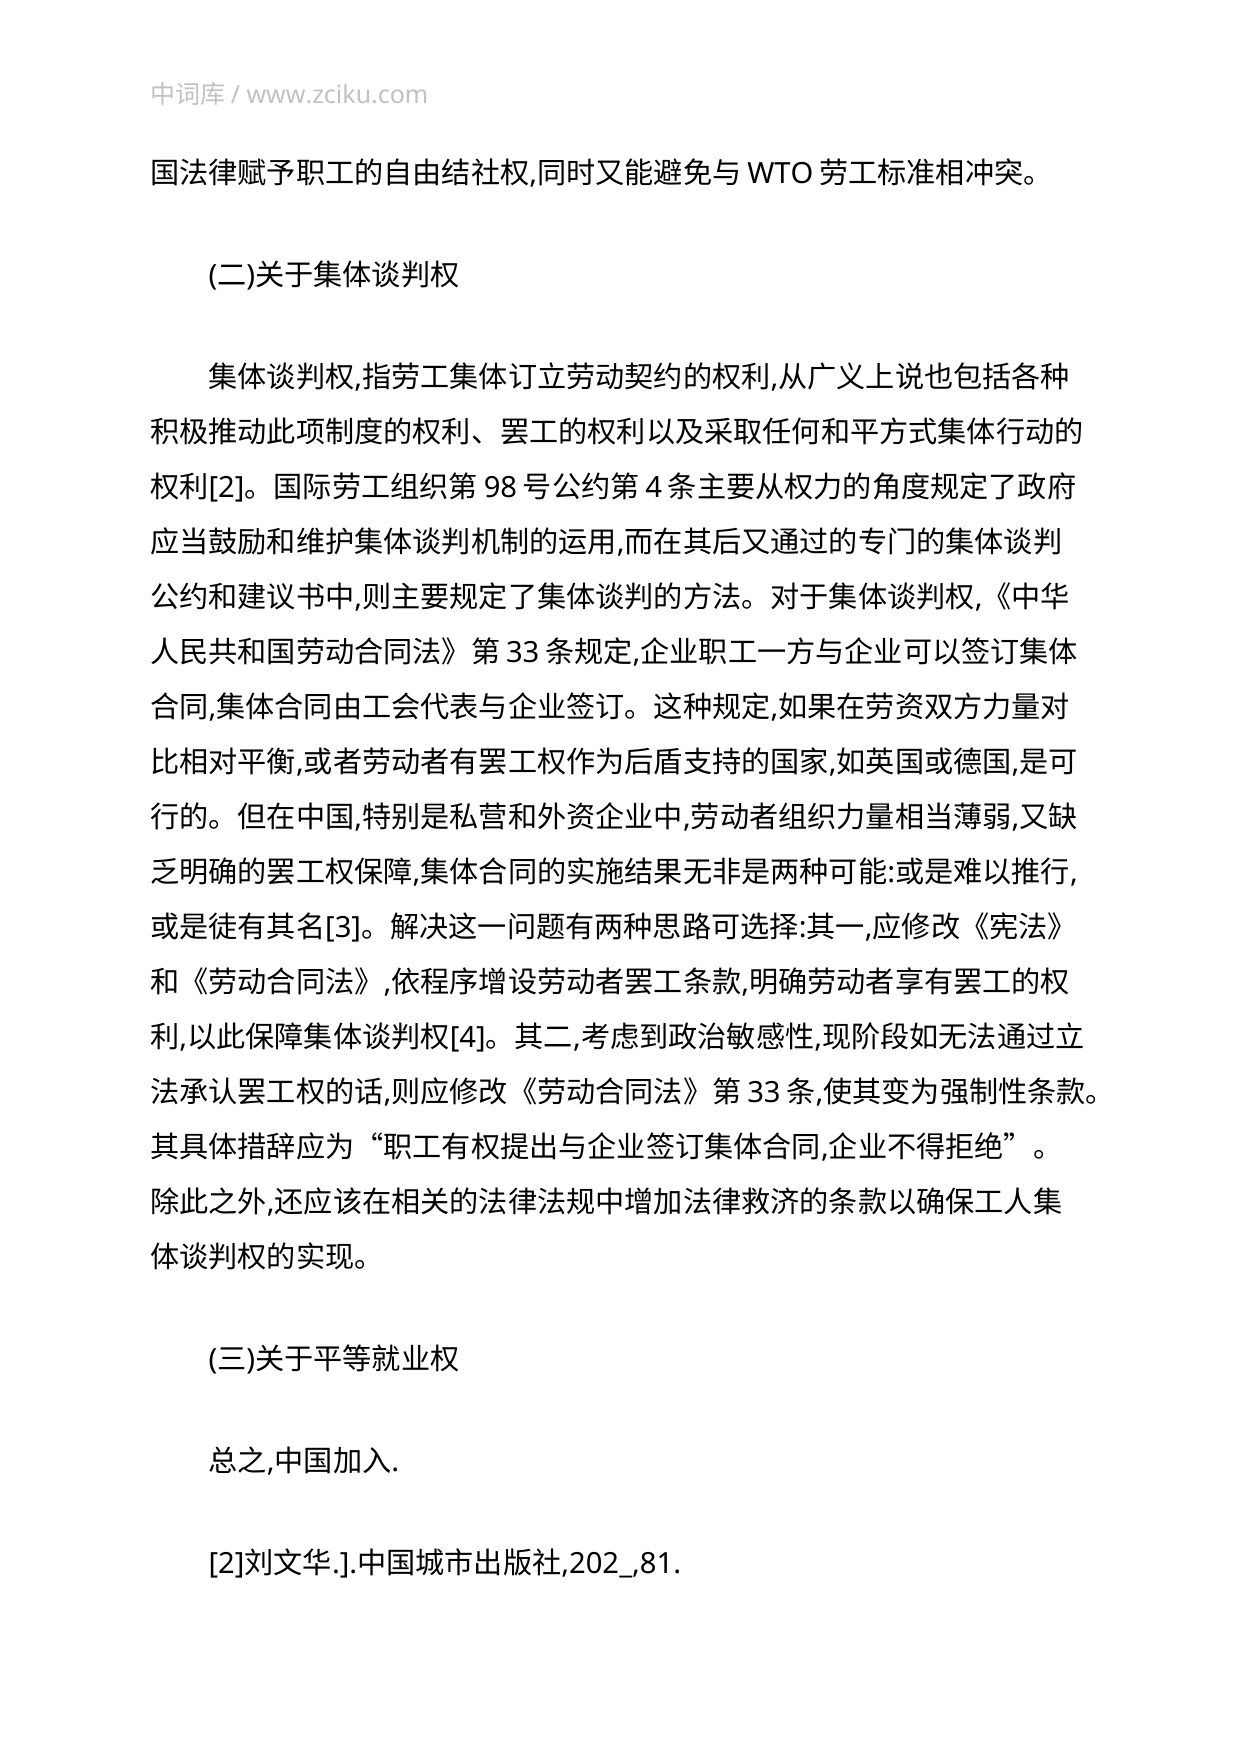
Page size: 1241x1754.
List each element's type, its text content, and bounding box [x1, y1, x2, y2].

text (三)关于平等就业权 [150, 1336, 1090, 1378]
text [2]刘文华.].中国城市出版社,202_,81. [150, 1539, 1090, 1582]
text 集体谈判权,指劳工集体订立劳动契约的权利,从广义上说也包括各种积极推动此项制度的权利、罢工的权利以及采取任何和平方式集体行动的权利[2]。国际劳工组织第98号公约第4条主要从权力的角度规定了政府应当鼓励和维护集体谈判机制的运用,而在其后又通过的专门的集体谈判公约和建议书中,则主要规定了集体谈判的方法。对于集体谈判权,《中华人民共和国劳动合同法》第33条规定,企业职工一方与企业可以签订集体合同,集体合同由工会代表与企业签订。这种规定,如果在劳资双方力量对比相对平衡,或者劳动者有罢工权作为后盾支持的国家,如英国或德国,是可行的。但在中国,特别是私营和外资企业中,劳动者组织力量相当薄弱,又缺乏明确的罢工权保障,集体合同的实施结果无非是两种可能:或是难以推行,或是徒有其名[3]。解决这一问题有两种思路可选择:其一,应修改《宪法》和《劳动合同法》,依程序增设劳动者罢工条款,明确劳动者享有罢工的权利,以此保障集体谈判权[4]。其二,考虑到政治敏感性,现阶段如无法通过立法承认罢工权的话,则应修改《劳动合同法》第33条,使其变为强制性条款。其具体措辞应为“职工有权提出与企业签订集体合同,企业不得拒绝”。除此之外,还应该在相关的法律法规中增加法律救济的条款以确保工人集体谈判权的实现。 [150, 354, 1090, 1276]
text (二)关于集体谈判权 [150, 252, 1090, 294]
text 总之,中国加入. [150, 1438, 1090, 1480]
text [150, 150, 1090, 192]
